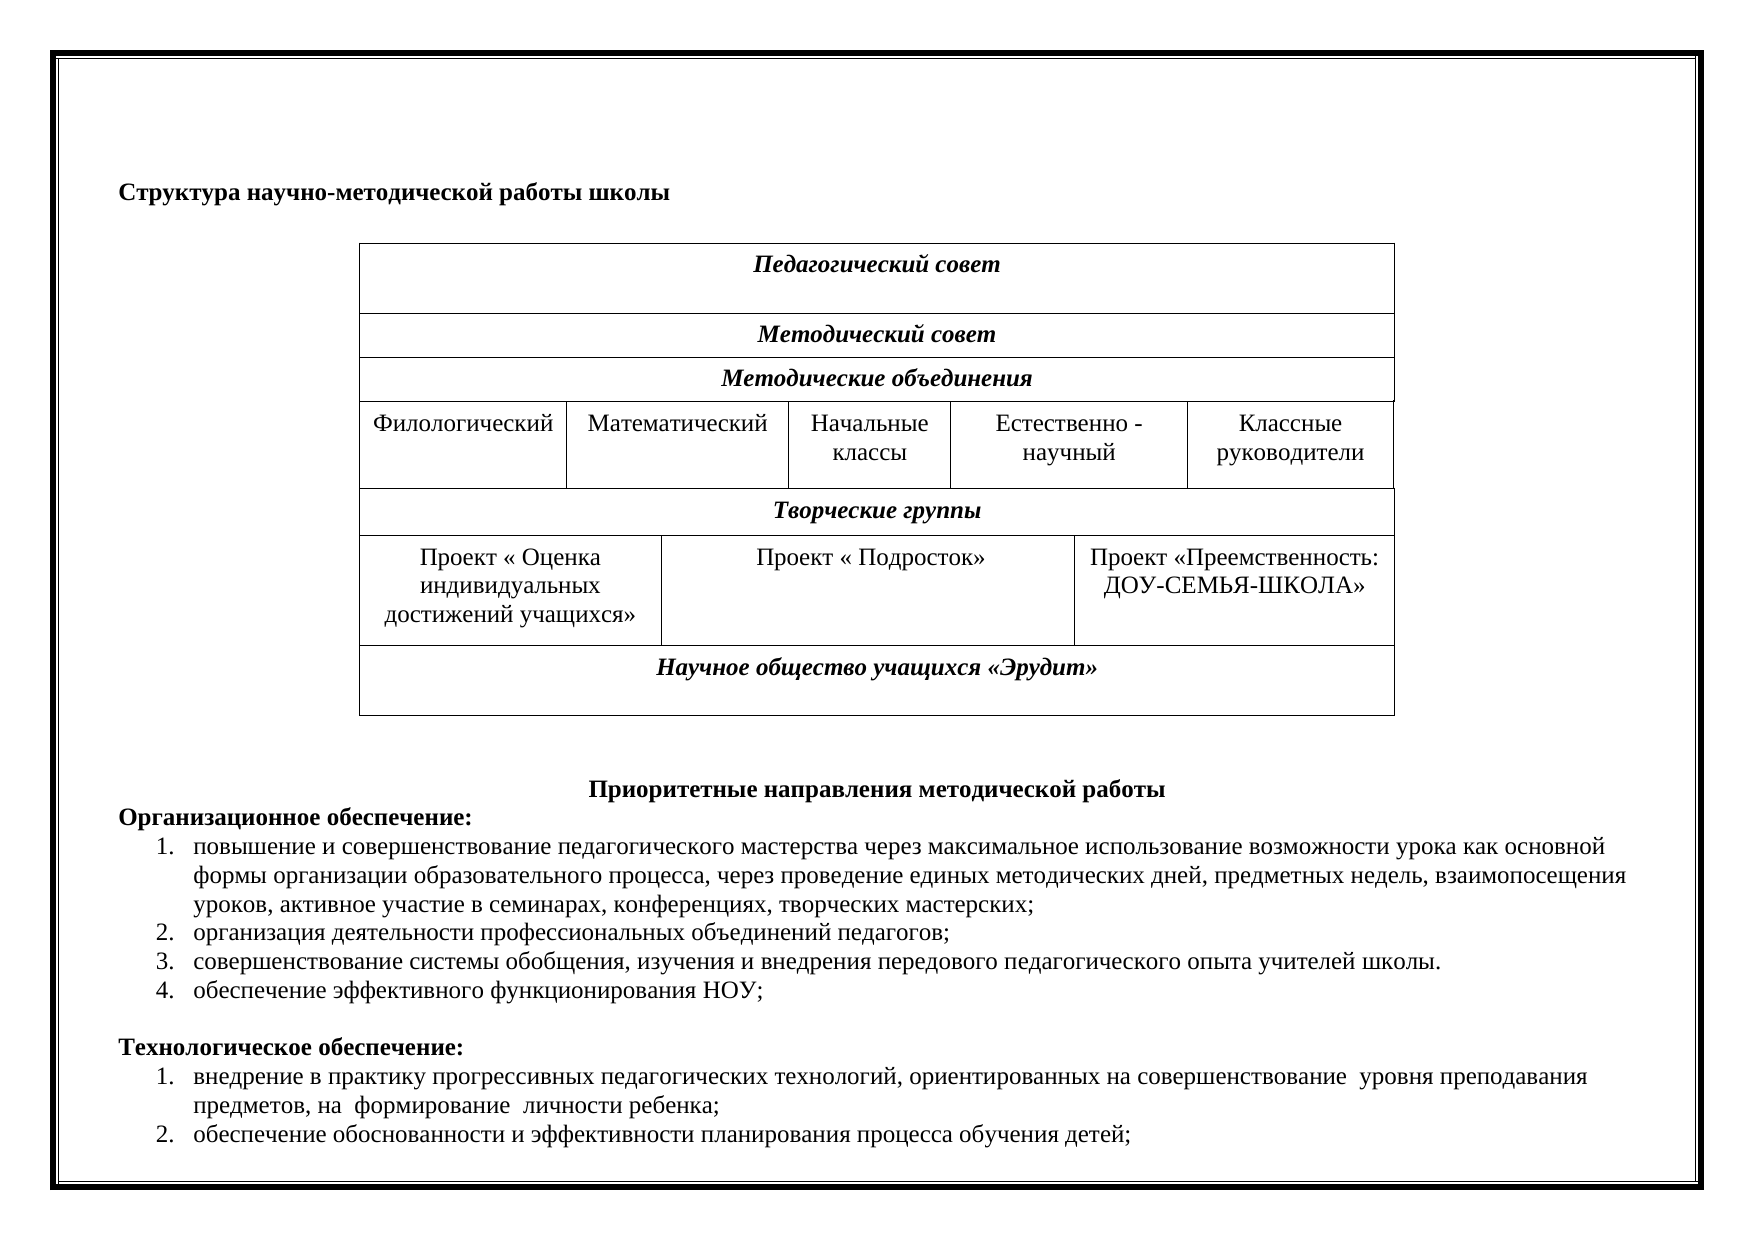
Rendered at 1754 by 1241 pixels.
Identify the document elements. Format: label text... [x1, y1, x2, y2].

list совершенствование системы обобщения, изучения и внедрения передового педагогического опыта учителей школы. [156, 946, 1636, 975]
table_cell Начальные классы [789, 402, 950, 488]
list повышение и совершенствование педагогического мастерства через максимальное использование возможности урока как основной формы организации образовательного процесса, через проведение единых методических дней, предметных недель, взаимопосещения уроков, активное участие в семинарах, конференциях, творческих мастерских; [156, 831, 1636, 917]
table_cell Проект « Подросток» [662, 536, 1074, 645]
table_cell Математический [567, 402, 788, 488]
list внедрение в практику прогрессивных педагогических технологий, ориентированных на совершенствование уровня преподавания предметов, на формирование личности ребенка; [156, 1061, 1636, 1119]
table_cell Методические объединения [360, 358, 1394, 401]
table_cell Классные руководители [1188, 402, 1393, 488]
table_header Педагогический совет [360, 244, 1394, 313]
table_cell Проект «Преемственность: ДОУ-СЕМЬЯ-ШКОЛА» [1075, 536, 1394, 645]
text Структура научно-методической работы школы [118, 177, 1636, 206]
table_cell Естественно - научный [951, 402, 1187, 488]
table_cell Методический совет [360, 314, 1394, 357]
table_cell Филологический [360, 402, 566, 488]
table_cell Проект « Оценка индивидуальных достижений учащихся» [360, 536, 661, 645]
list обеспечение эффективного функционирования НОУ; [156, 975, 1636, 1004]
table_cell Творческие группы [360, 489, 1394, 535]
list организация деятельности профессиональных объединений педагогов; [156, 917, 1636, 946]
table_cell Научное общество учащихся «Эрудит» [360, 646, 1394, 715]
text Организационное обеспечение: [118, 802, 1636, 831]
text Приоритетные направления методической работы [118, 774, 1636, 802]
text Технологическое обеспечение: [118, 1032, 1636, 1061]
list обеспечение обоснованности и эффективности планирования процесса обучения детей; [156, 1119, 1636, 1147]
